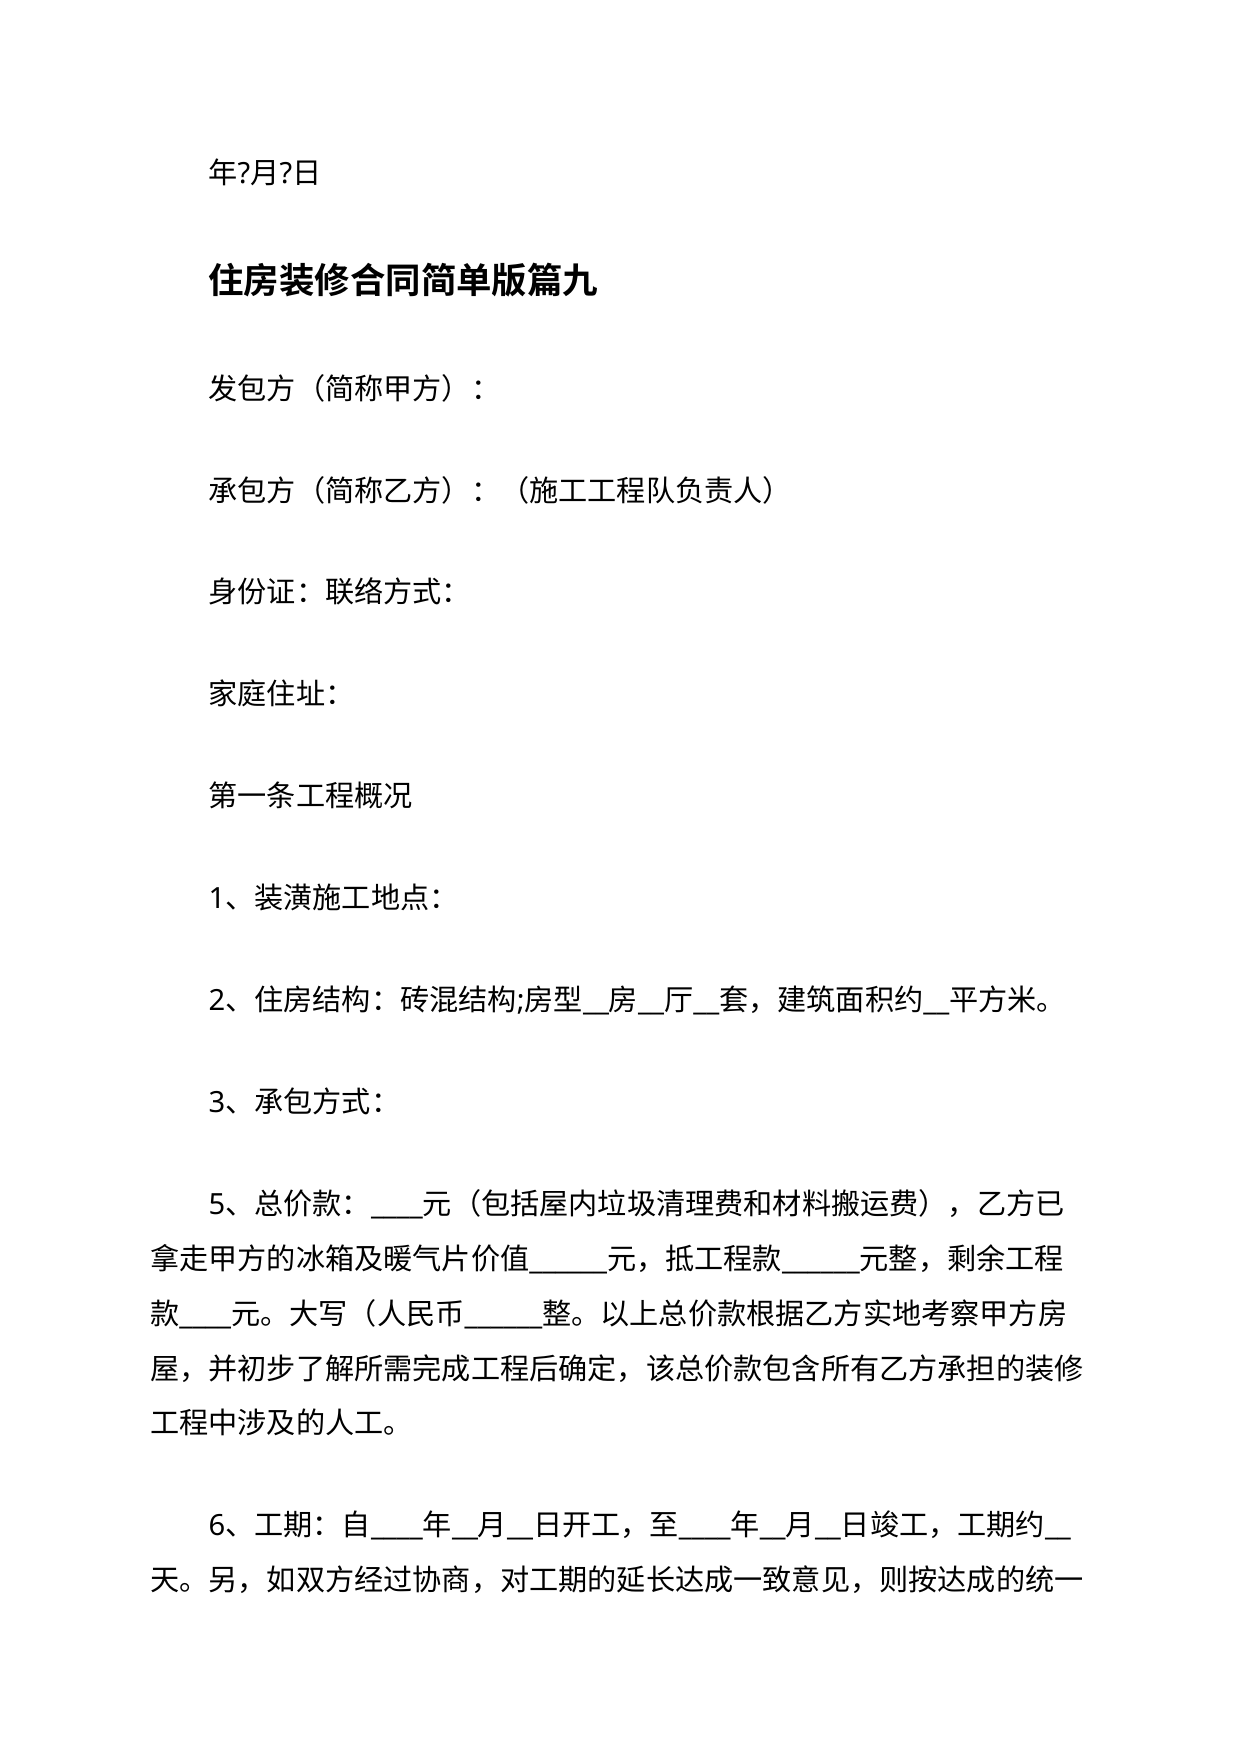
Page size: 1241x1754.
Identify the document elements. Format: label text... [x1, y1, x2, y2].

text 3、承包方式： [150, 1078, 1090, 1121]
text 家庭住址： [150, 671, 1090, 713]
text 发包方（简称甲方）： [150, 365, 1090, 408]
text 承包方（简称乙方）：（施工工程队负责人） [150, 467, 1090, 509]
text 住房装修合同简单版篇九 [150, 252, 1090, 303]
text 身份证：联络方式： [150, 569, 1090, 611]
text 第一条工程概况 [150, 772, 1090, 815]
text 2、住房结构：砖混结构;房型__房__厅__套，建筑面积约__平方米。 [150, 976, 1090, 1019]
text 年?月?日 [150, 150, 1090, 192]
text 5、总价款：____元（包括屋内垃圾清理费和材料搬运费），乙方已拿走甲方的冰箱及暖气片价值______元，抵工程款______元整，剩余工程款____元。大写（人民币______整。以上总价款根据乙方实地考察甲方房屋，并初步了解所需完成工程后确定，该总价款包含所有乙方承担的装修工程中涉及的人工。 [150, 1180, 1090, 1442]
text 1、装潢施工地点： [150, 874, 1090, 917]
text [150, 1502, 1090, 1599]
